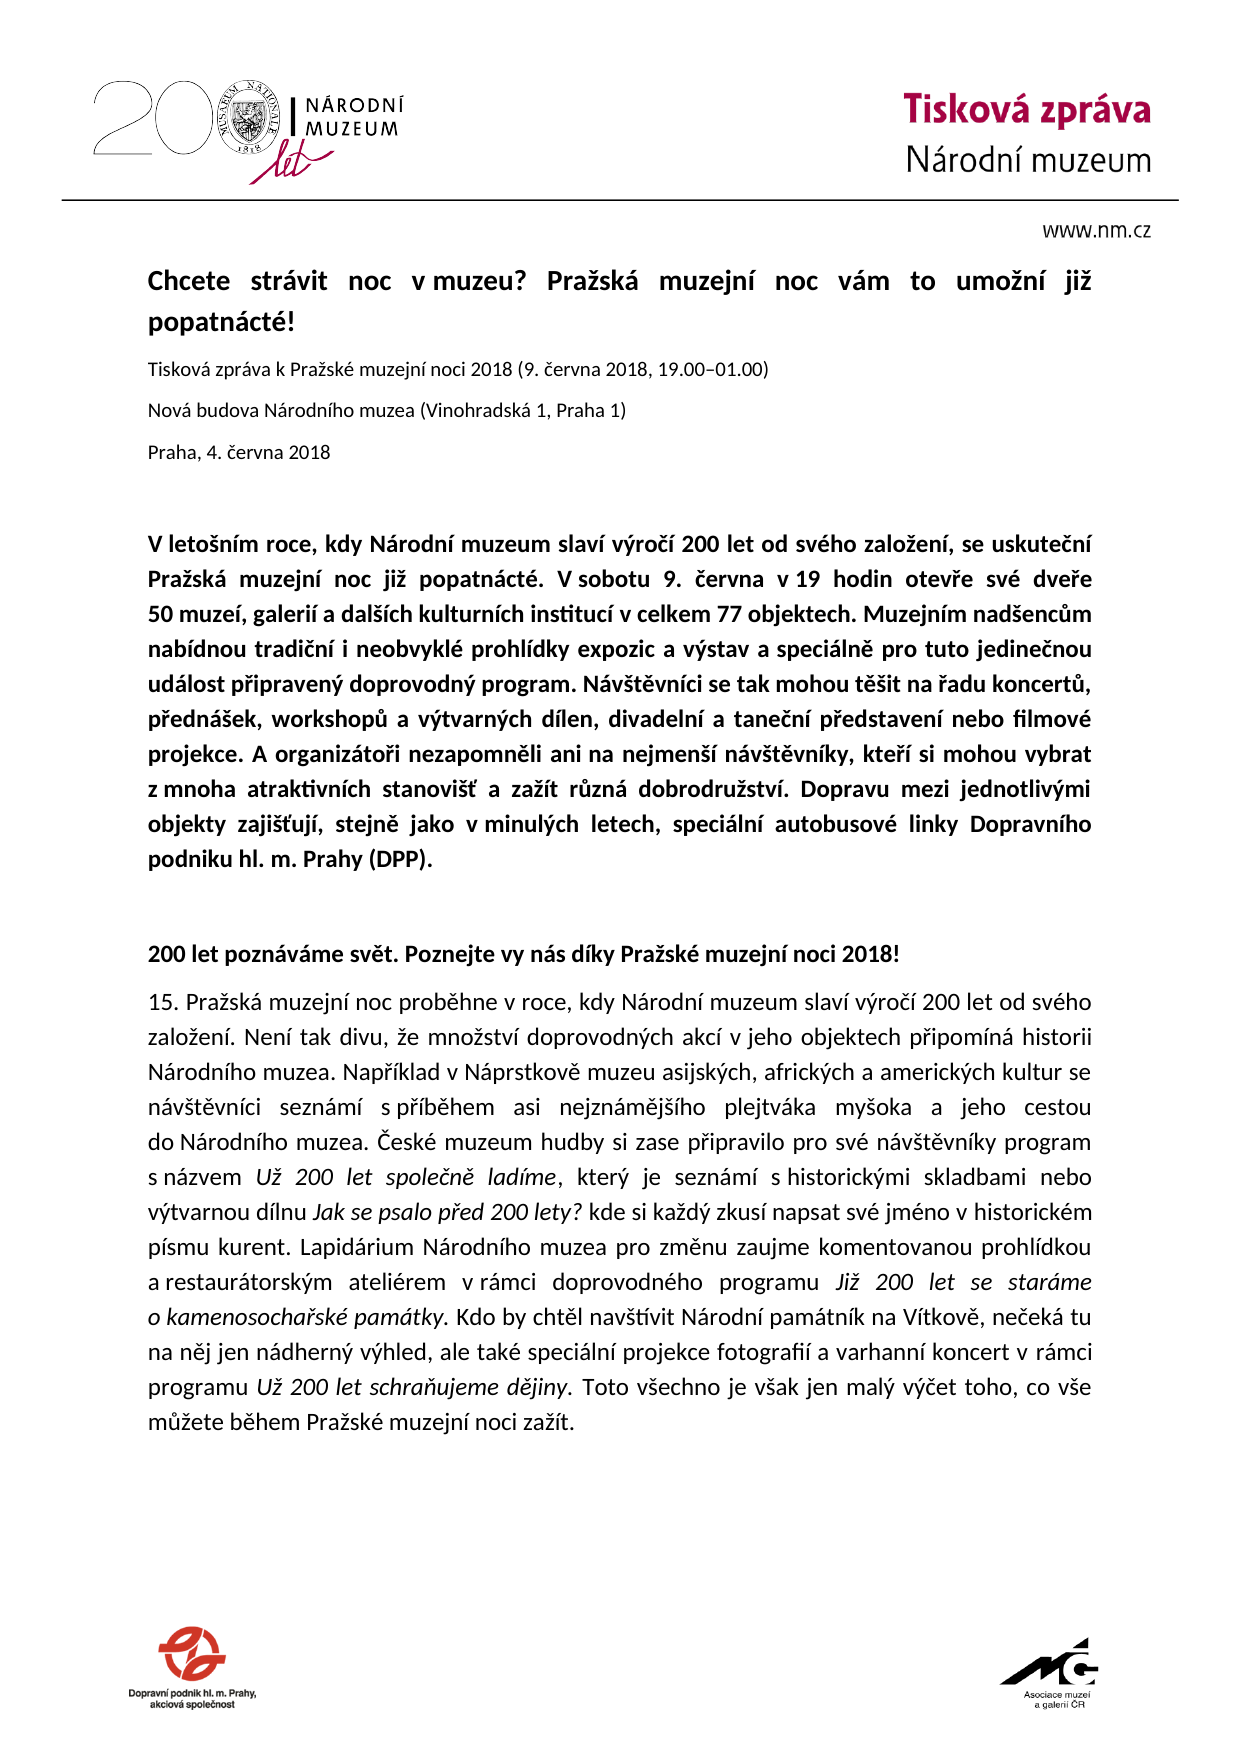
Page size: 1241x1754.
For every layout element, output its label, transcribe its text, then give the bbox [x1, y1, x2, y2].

picture [119, 1619, 260, 1710]
picture [2, 1, 1238, 267]
picture [987, 1625, 1106, 1713]
text 200 let poznáváme svět. Poznejte vy nás díky Pražské muzejní noci 2018! [148, 938, 1093, 969]
text Praha, 4. června 2018 [148, 439, 1093, 465]
text 15. Pražská muzejní noc proběhne v roce, kdy Národní muzeum slaví výročí 200 let od svého založení. Není tak divu, že množství doprovodných akcí v jeho objektech připomíná historii Národního muzea. Například v Náprstkově muzeu asijských, afrických a amerických kultur se návštěvníci seznámí s příběhem asi nejznámějšího plejtváka myšoka a jeho cestou do Národního muzea. České muzeum hudby si zase připravilo pro své návštěvníky program s názvem Už 200 let společně ladíme, který je seznámí s historickými skladbami nebo výtvarnou dílnu Jak se psalo před 200 lety? kde si každý zkusí napsat své jméno v historickém písmu kurent. Lapidárium Národního muzea pro změnu zaujme komentovanou prohlídkou a restaurátorským ateliérem v rámci doprovodného programu Již 200 let se staráme o kamenosochařské památky. Kdo by chtěl navštívit Národní památník na Vítkově, nečeká tu na něj jen nádherný výhled, ale také speciální projekce fotografií a varhanní koncert v rámci programu Už 200 let schraňujeme dějiny. Toto všechno je však jen malý výčet toho, co vše můžete během Pražské muzejní noci zažít. [148, 986, 1093, 1437]
text V letošním roce, kdy Národní muzeum slaví výročí 200 let od svého založení, se uskuteční Pražská muzejní noc již popatnácté. V sobotu 9. června v 19 hodin otevře své dveře 50 muzeí, galerií a dalších kulturních institucí v celkem 77 objektech. Muzejním nadšencům nabídnou tradiční i neobvyklé prohlídky expozic a výstav a speciálně pro tuto jedinečnou událost připravený doprovodný program. Návštěvníci se tak mohou těšit na řadu koncertů, přednášek, workshopů a výtvarných dílen, divadelní a taneční představení nebo filmové projekce. A organizátoři nezapomněli ani na nejmenší návštěvníky, kteří si mohou vybrat z mnoha atraktivních stanovišť a zažít různá dobrodružství. Dopravu mezi jednotlivými objekty zajišťují, stejně jako v minulých letech, speciální autobusové linky Dopravního podniku hl. m. Prahy (DPP). [148, 528, 1093, 874]
text Nová budova Národního muzea (Vinohradská 1, Praha 1) [148, 398, 1093, 423]
text Tisková zpráva k Pražské muzejní noci 2018 (9. června 2018, 19.00–01.00) [148, 356, 1093, 381]
text Chcete strávit noc v muzeu? Pražská muzejní noc vám to umožní již popatnácté! [148, 262, 1093, 338]
